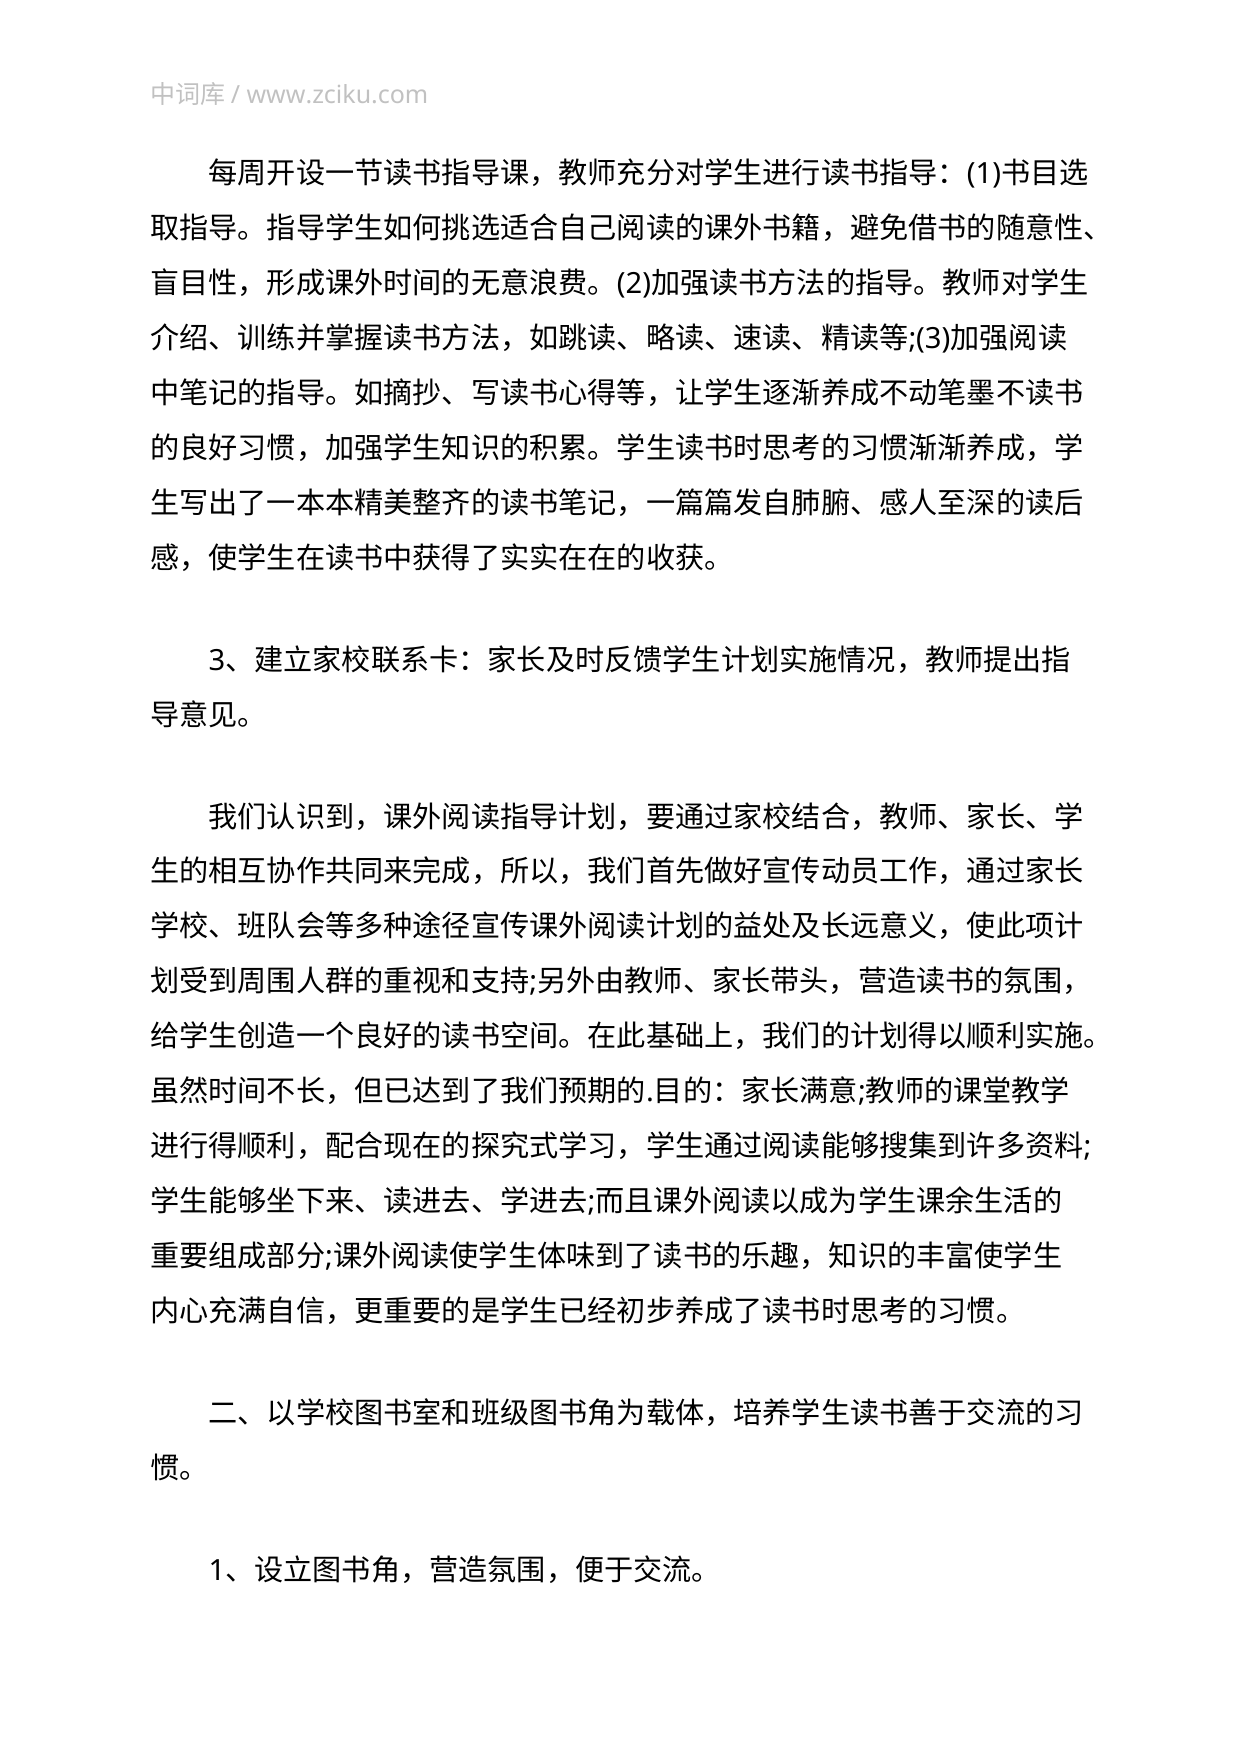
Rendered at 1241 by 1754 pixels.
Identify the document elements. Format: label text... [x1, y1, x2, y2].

text 1、设立图书角，营造氛围，便于交流。 [150, 1546, 1090, 1588]
text 每周开设一节读书指导课，教师充分对学生进行读书指导：(1)书目选取指导。指导学生如何挑选适合自己阅读的课外书籍，避免借书的随意性、盲目性，形成课外时间的无意浪费。(2)加强读书方法的指导。教师对学生介绍、训练并掌握读书方法，如跳读、略读、速读、精读等;(3)加强阅读中笔记的指导。如摘抄、写读书心得等，让学生逐渐养成不动笔墨不读书的良好习惯，加强学生知识的积累。学生读书时思考的习惯渐渐养成，学生写出了一本本精美整齐的读书笔记，一篇篇发自肺腑、感人至深的读后感，使学生在读书中获得了实实在在的收获。 [150, 150, 1090, 577]
text 我们认识到，课外阅读指导计划，要通过家校结合，教师、家长、学生的相互协作共同来完成，所以，我们首先做好宣传动员工作，通过家长学校、班队会等多种途径宣传课外阅读计划的益处及长远意义，使此项计划受到周围人群的重视和支持;另外由教师、家长带头，营造读书的氛围，给学生创造一个良好的读书空间。在此基础上，我们的计划得以顺利实施。虽然时间不长，但已达到了我们预期的.目的：家长满意;教师的课堂教学进行得顺利，配合现在的探究式学习，学生通过阅读能够搜集到许多资料;学生能够坐下来、读进去、学进去;而且课外阅读以成为学生课余生活的重要组成部分;课外阅读使学生体味到了读书的乐趣，知识的丰富使学生内心充满自信，更重要的是学生已经初步养成了读书时思考的习惯。 [150, 793, 1090, 1330]
text 二、以学校图书室和班级图书角为载体，培养学生读书善于交流的习惯。 [150, 1389, 1090, 1487]
text 3、建立家校联系卡：家长及时反馈学生计划实施情况，教师提出指导意见。 [150, 636, 1090, 734]
